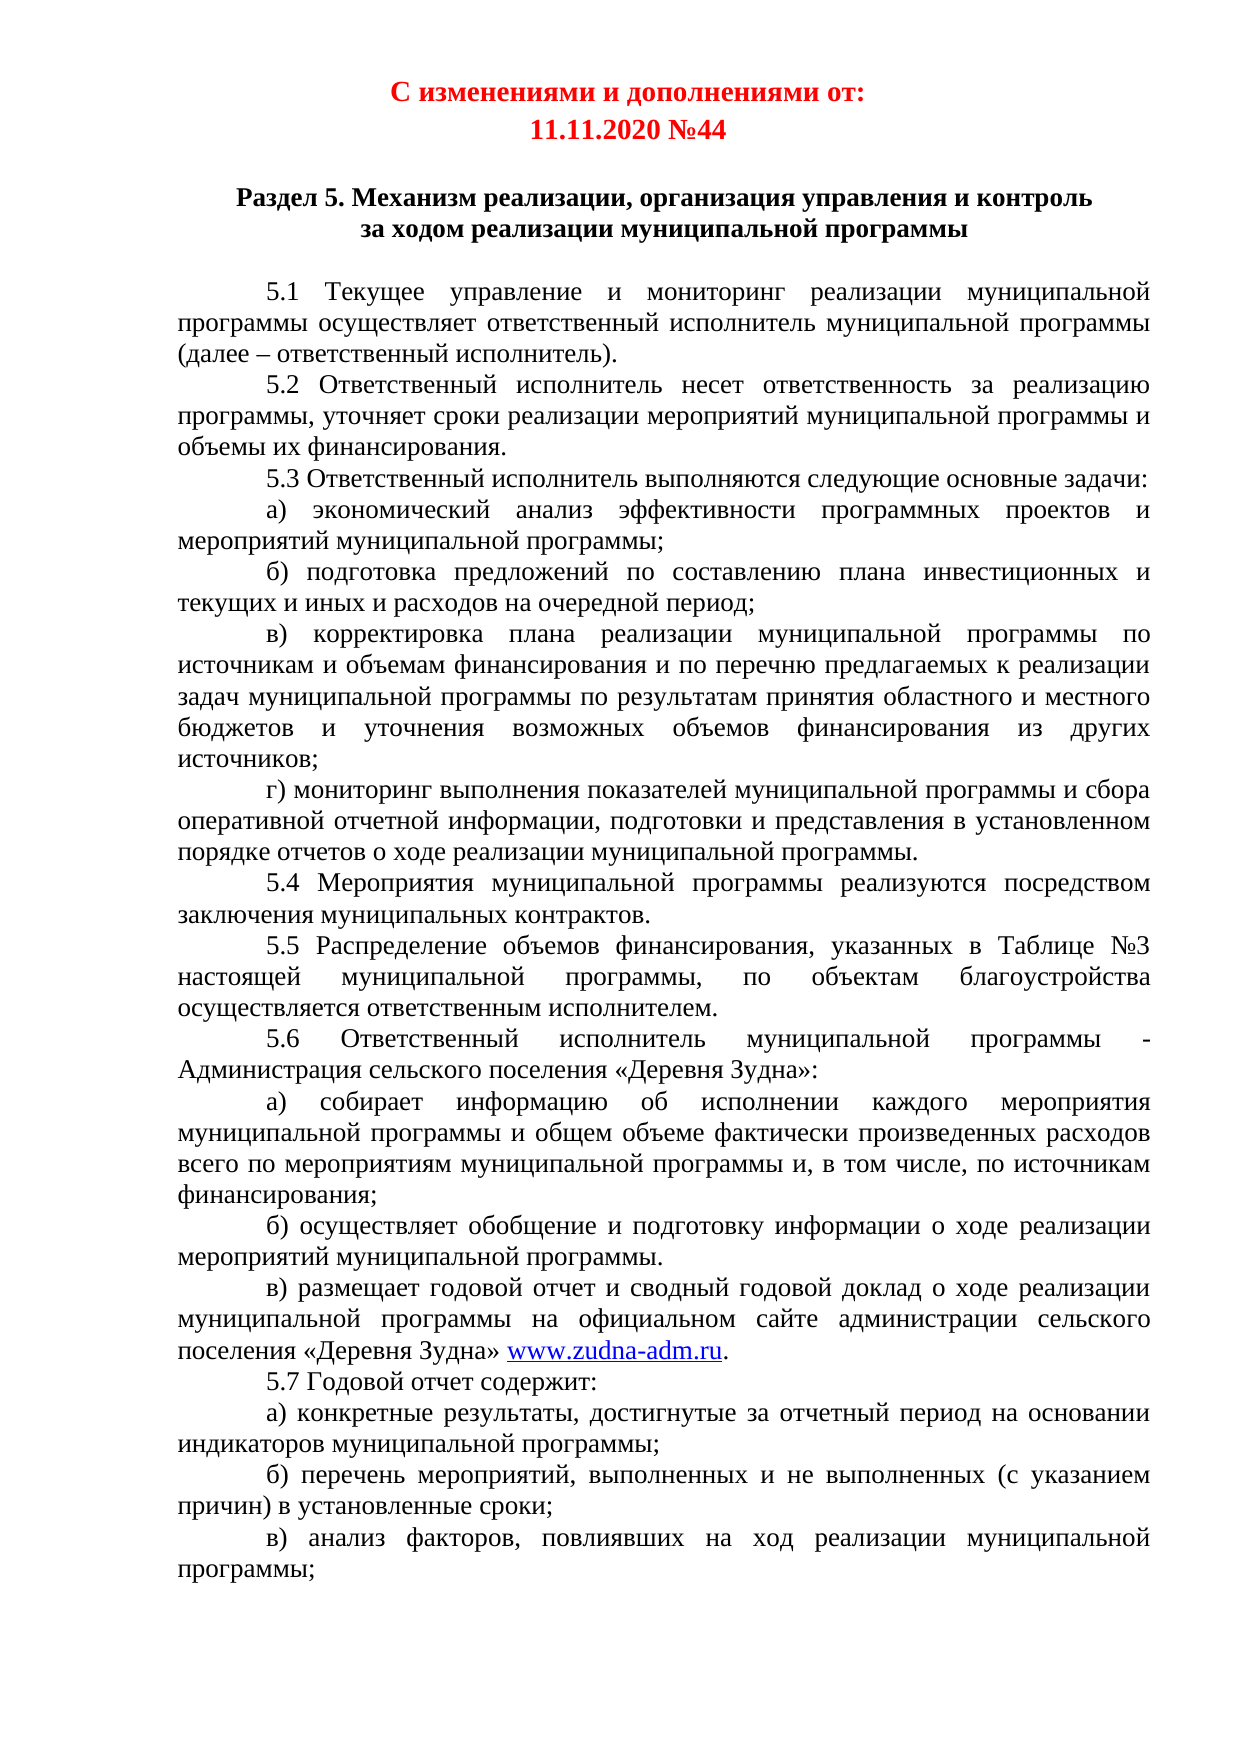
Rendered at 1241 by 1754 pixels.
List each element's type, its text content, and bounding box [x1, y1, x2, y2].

text г) мониторинг выполнения показателей муниципальной программы и сбора оперативной отчетной информации, подготовки и представления в установленном порядке отчетов о ходе реализации муниципальной программы. [177, 773, 1152, 867]
text в) размещает годовой отчет и сводный годовой доклад о ходе реализации муниципальной программы на официальном сайте администрации сельского поселения «Деревня Зудна» www.zudna-adm.ru. [177, 1271, 1152, 1365]
text 5.7 Годовой отчет содержит: [177, 1365, 1152, 1396]
text 5.3 Ответственный исполнитель выполняются следующие основные задачи: [177, 462, 1152, 493]
text 5.5 Распределение объемов финансирования, указанных в Таблице №3 настоящей муниципальной программы, по объектам благоустройства осуществляется ответственным исполнителем. [177, 929, 1152, 1022]
text а) собирает информацию об исполнении каждого мероприятия муниципальной программы и общем объеме фактически произведенных расходов всего по мероприятиям муниципальной программы и, в том числе, по источникам финансирования; [177, 1084, 1152, 1209]
text 5.4 Мероприятия муниципальной программы реализуются посредством заключения муниципальных контрактов. [177, 867, 1152, 929]
text 5.6 Ответственный исполнитель муниципальной программы - Администрация сельского поселения «Деревня Зудна»: [177, 1022, 1152, 1084]
text б) осуществляет обобщение и подготовку информации о ходе реализации мероприятий муниципальной программы. [177, 1209, 1152, 1271]
text а) конкретные результаты, достигнутые за отчетный период на основании индикаторов муниципальной программы; [177, 1396, 1152, 1458]
text 5.1 Текущее управление и мониторинг реализации муниципальной программы осуществляет ответственный исполнитель муниципальной программы (далее – ответственный исполнитель). [177, 275, 1152, 368]
text б) подготовка предложений по составлению плана инвестиционных и текущих и иных и расходов на очередной период; [177, 555, 1152, 617]
text 5.2 Ответственный исполнитель несет ответственность за реализацию программы, уточняет сроки реализации мероприятий муниципальной программы и объемы их финансирования. [177, 368, 1152, 462]
text Раздел 5. Механизм реализации, организация управления и контроль [177, 181, 1152, 212]
text в) анализ факторов, повлиявших на ход реализации муниципальной программы; [177, 1521, 1152, 1583]
text в) корректировка плана реализации муниципальной программы по источникам и объемам финансирования и по перечню предлагаемых к реализации задач муниципальной программы по результатам принятия областного и местного бюджетов и уточнения возможных объемов финансирования из других источников; [177, 617, 1152, 773]
text а) экономический анализ эффективности программных проектов и мероприятий муниципальной программы; [177, 493, 1152, 555]
text за ходом реализации муниципальной программы [177, 212, 1152, 244]
text б) перечень мероприятий, выполненных и не выполненных (с указанием причин) в установленные сроки; [177, 1458, 1152, 1521]
